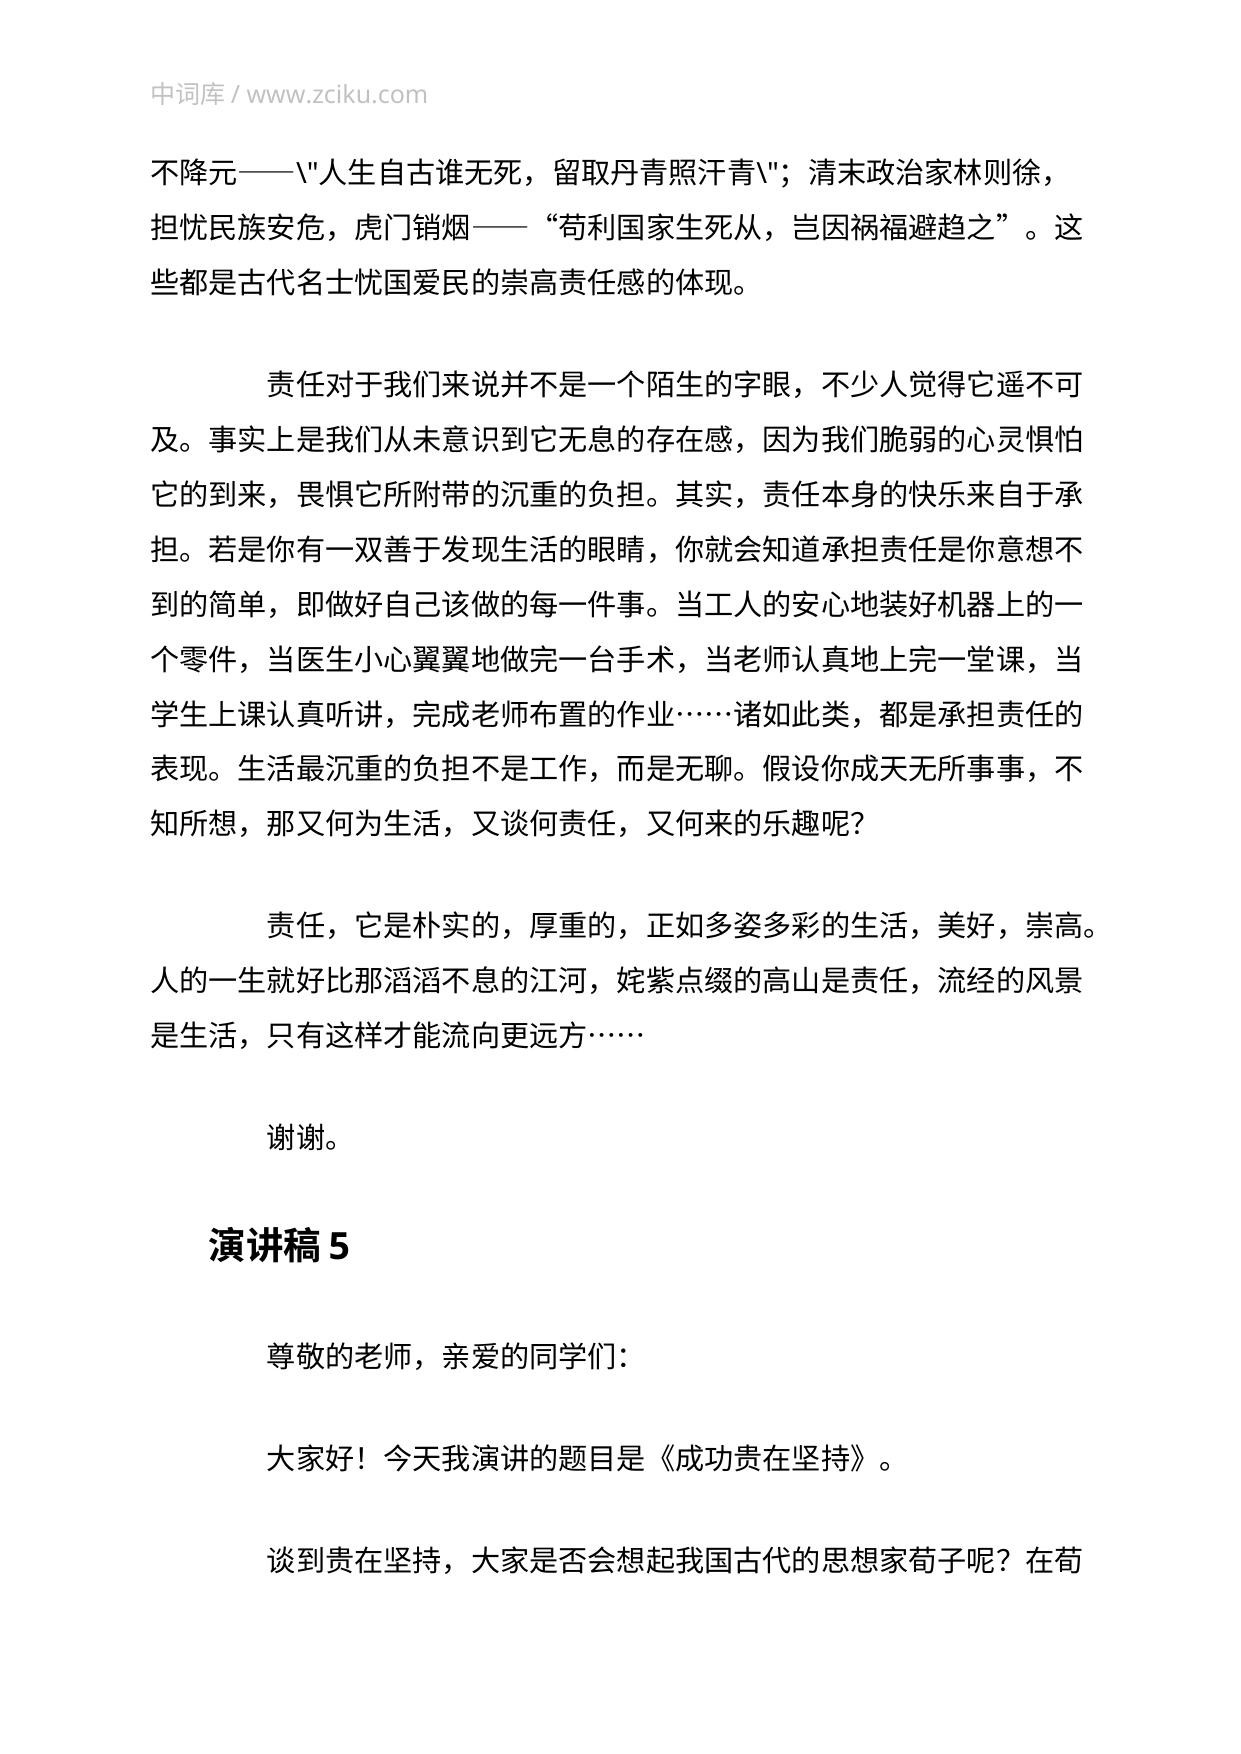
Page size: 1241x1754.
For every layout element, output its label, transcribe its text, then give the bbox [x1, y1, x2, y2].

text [150, 1537, 1090, 1579]
text 责任对于我们来说并不是一个陌生的字眼，不少人觉得它遥不可及。事实上是我们从未意识到它无息的存在感，因为我们脆弱的心灵惧怕它的到来，畏惧它所附带的沉重的负担。其实，责任本身的快乐来自于承担。若是你有一双善于发现生活的眼睛，你就会知道承担责任是你意想不到的简单，即做好自己该做的每一件事。当工人的安心地装好机器上的一个零件，当医生小心翼翼地做完一台手术，当老师认真地上完一堂课，当学生上课认真听讲，完成老师布置的作业……诸如此类，都是承担责任的表现。生活最沉重的负担不是工作，而是无聊。假设你成天无所事事，不知所想，那又何为生活，又谈何责任，又何来的乐趣呢？ [150, 362, 1090, 843]
text 演讲稿5 [150, 1216, 1090, 1270]
text 尊敬的老师，亲爱的同学们： [150, 1333, 1090, 1376]
text 大家好！今天我演讲的题目是《成功贵在坚持》。 [150, 1435, 1090, 1478]
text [150, 150, 1090, 302]
text 责任，它是朴实的，厚重的，正如多姿多彩的生活，美好，崇高。人的一生就好比那滔滔不息的江河，姹紫点缀的高山是责任，流经的风景是生活，只有这样才能流向更远方…… [150, 903, 1090, 1055]
text 谢谢。 [150, 1114, 1090, 1156]
